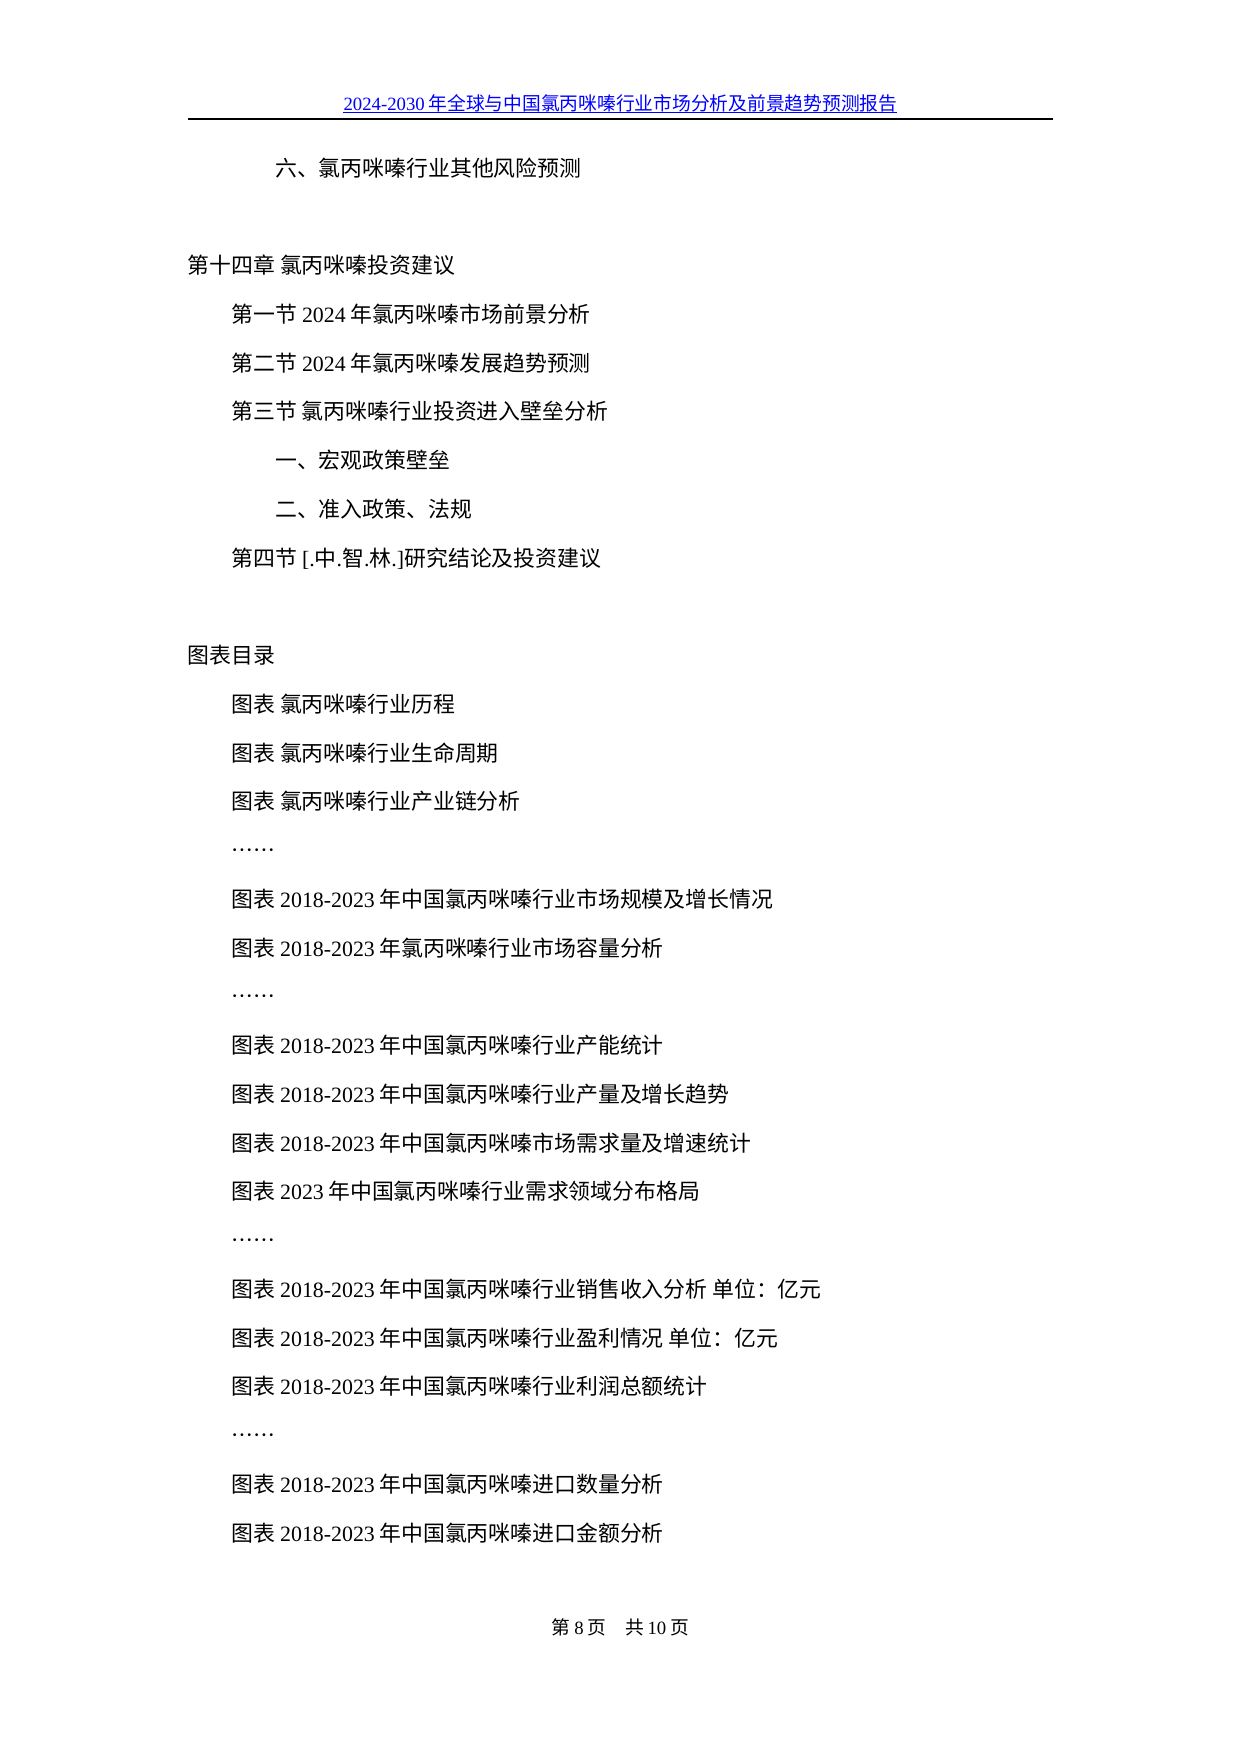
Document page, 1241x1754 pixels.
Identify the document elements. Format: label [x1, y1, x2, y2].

text [187, 150, 1053, 1548]
